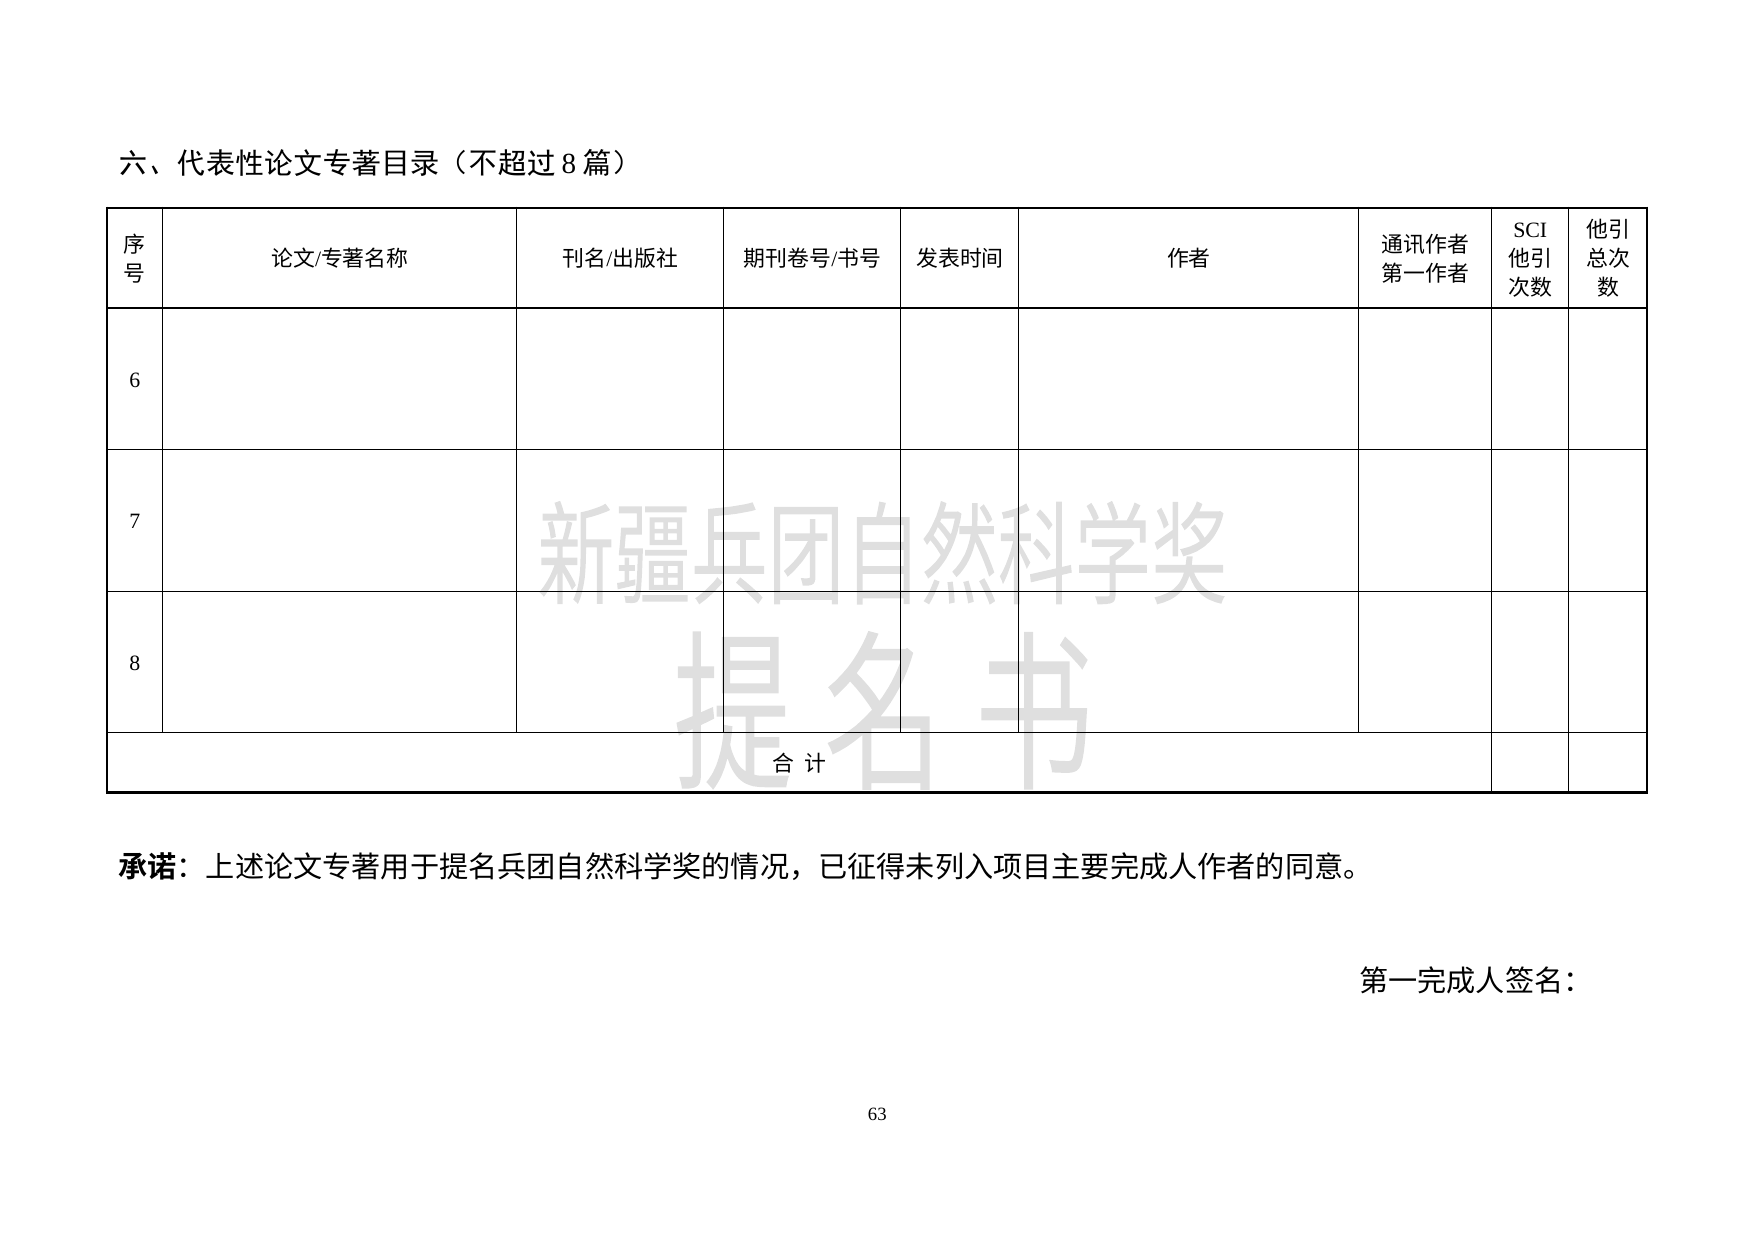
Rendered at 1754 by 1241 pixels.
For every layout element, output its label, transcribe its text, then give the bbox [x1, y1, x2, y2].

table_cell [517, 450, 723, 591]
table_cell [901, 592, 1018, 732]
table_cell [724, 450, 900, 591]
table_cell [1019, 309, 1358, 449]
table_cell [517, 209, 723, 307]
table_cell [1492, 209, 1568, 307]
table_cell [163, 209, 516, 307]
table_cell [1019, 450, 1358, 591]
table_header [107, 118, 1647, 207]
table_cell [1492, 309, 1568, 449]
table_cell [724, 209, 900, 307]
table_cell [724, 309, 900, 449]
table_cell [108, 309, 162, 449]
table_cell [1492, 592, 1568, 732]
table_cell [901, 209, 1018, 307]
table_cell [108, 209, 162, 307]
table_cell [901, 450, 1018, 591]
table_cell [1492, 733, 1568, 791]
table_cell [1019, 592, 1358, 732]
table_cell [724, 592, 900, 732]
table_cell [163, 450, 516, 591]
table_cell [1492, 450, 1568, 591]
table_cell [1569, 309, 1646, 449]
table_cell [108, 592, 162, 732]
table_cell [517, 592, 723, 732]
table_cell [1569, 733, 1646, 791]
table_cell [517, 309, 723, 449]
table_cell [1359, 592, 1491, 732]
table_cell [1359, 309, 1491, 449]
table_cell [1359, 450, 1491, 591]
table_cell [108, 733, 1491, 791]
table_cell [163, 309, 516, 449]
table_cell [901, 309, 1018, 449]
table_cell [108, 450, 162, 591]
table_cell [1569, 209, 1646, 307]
text 第一完成人签名： [118, 957, 1592, 1000]
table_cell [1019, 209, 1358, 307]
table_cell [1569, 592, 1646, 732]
text 承诺：上述论文专著用于提名兵团自然科学奖的情况，已征得未列入项目主要完成人作者的同意。 [118, 844, 1636, 886]
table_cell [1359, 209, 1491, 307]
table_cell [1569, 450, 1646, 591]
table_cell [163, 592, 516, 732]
